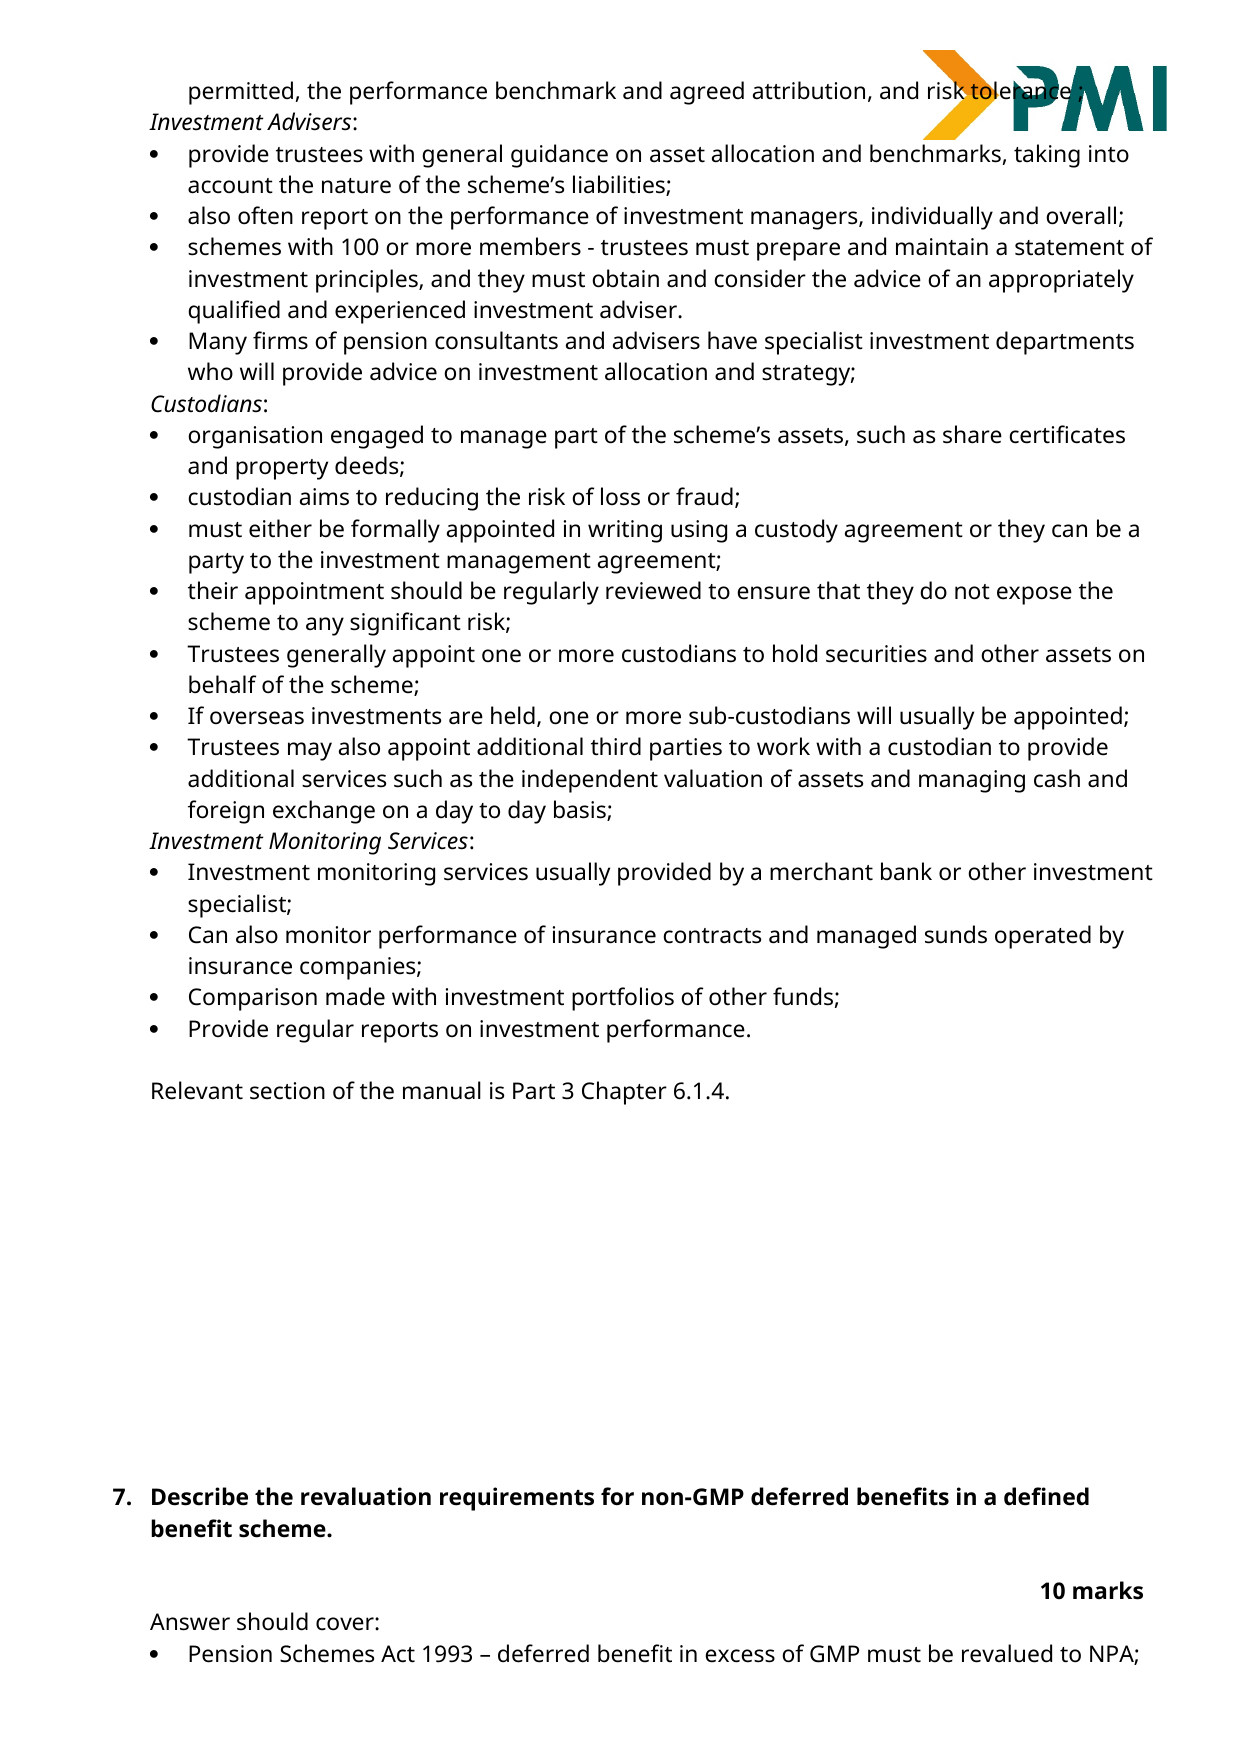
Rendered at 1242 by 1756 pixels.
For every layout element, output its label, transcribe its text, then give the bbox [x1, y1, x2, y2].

picture [922, 50, 1167, 75]
list must either be formally appointed in writing using a custody agreement or they can be a party to the investment management agreement; [150, 512, 1167, 575]
list Can also monitor performance of insurance contracts and managed sunds operated by insurance companies; [150, 919, 1167, 981]
list organisation engaged to manage part of the scheme’s assets, such as share certificates and property deeds; [150, 419, 1167, 481]
list If overseas investments are held, one or more sub-custodians will usually be appointed; [150, 700, 1167, 731]
text Answer should cover: [150, 1606, 1167, 1637]
list Pension Schemes Act 1993 – deferred benefit in excess of GMP must be revalued to NPA; [150, 1637, 1167, 1669]
list their appointment should be regularly reviewed to ensure that they do not expose the scheme to any significant risk; [150, 575, 1167, 637]
list custodian aims to reducing the risk of loss or fraud; [150, 481, 1167, 512]
list Many firms of pension consultants and advisers have specialist investment departments who will provide advice on investment allocation and strategy; [150, 325, 1167, 387]
text Custodians: [150, 387, 1167, 419]
list also often report on the performance of investment managers, individually and overall; [150, 200, 1167, 231]
list Investment monitoring services usually provided by a merchant bank or other investment specialist; [150, 856, 1167, 919]
list Trustees generally appoint one or more custodians to hold securities and other assets on behalf of the scheme; [150, 637, 1167, 700]
list provide trustees with general guidance on asset allocation and benchmarks, taking into account the nature of the scheme’s liabilities; [150, 137, 1167, 200]
list Trustees may also appoint additional third parties to work with a custodian to provide additional services such as the independent valuation of assets and managing cash and foreign exchange on a day to day basis; [150, 731, 1167, 825]
list schemes with 100 or more members - trustees must prepare and maintain a statement of investment principles, and they must obtain and consider the advice of an appropriately qualified and experienced investment adviser. [150, 231, 1167, 325]
list Describe the revaluation requirements for non-GMP deferred benefits in a defined benefit scheme. [112, 1481, 1167, 1544]
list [150, 75, 1167, 106]
text Investment Advisers: [150, 106, 1167, 137]
list Provide regular reports on investment performance. [150, 1012, 1167, 1044]
list Comparison made with investment portfolios of other funds; [150, 981, 1167, 1012]
text Investment Monitoring Services: [150, 825, 1167, 856]
text 10 marks [75, 1575, 1144, 1606]
text Relevant section of the manual is Part 3 Chapter 6.1.4. [150, 1075, 1167, 1106]
